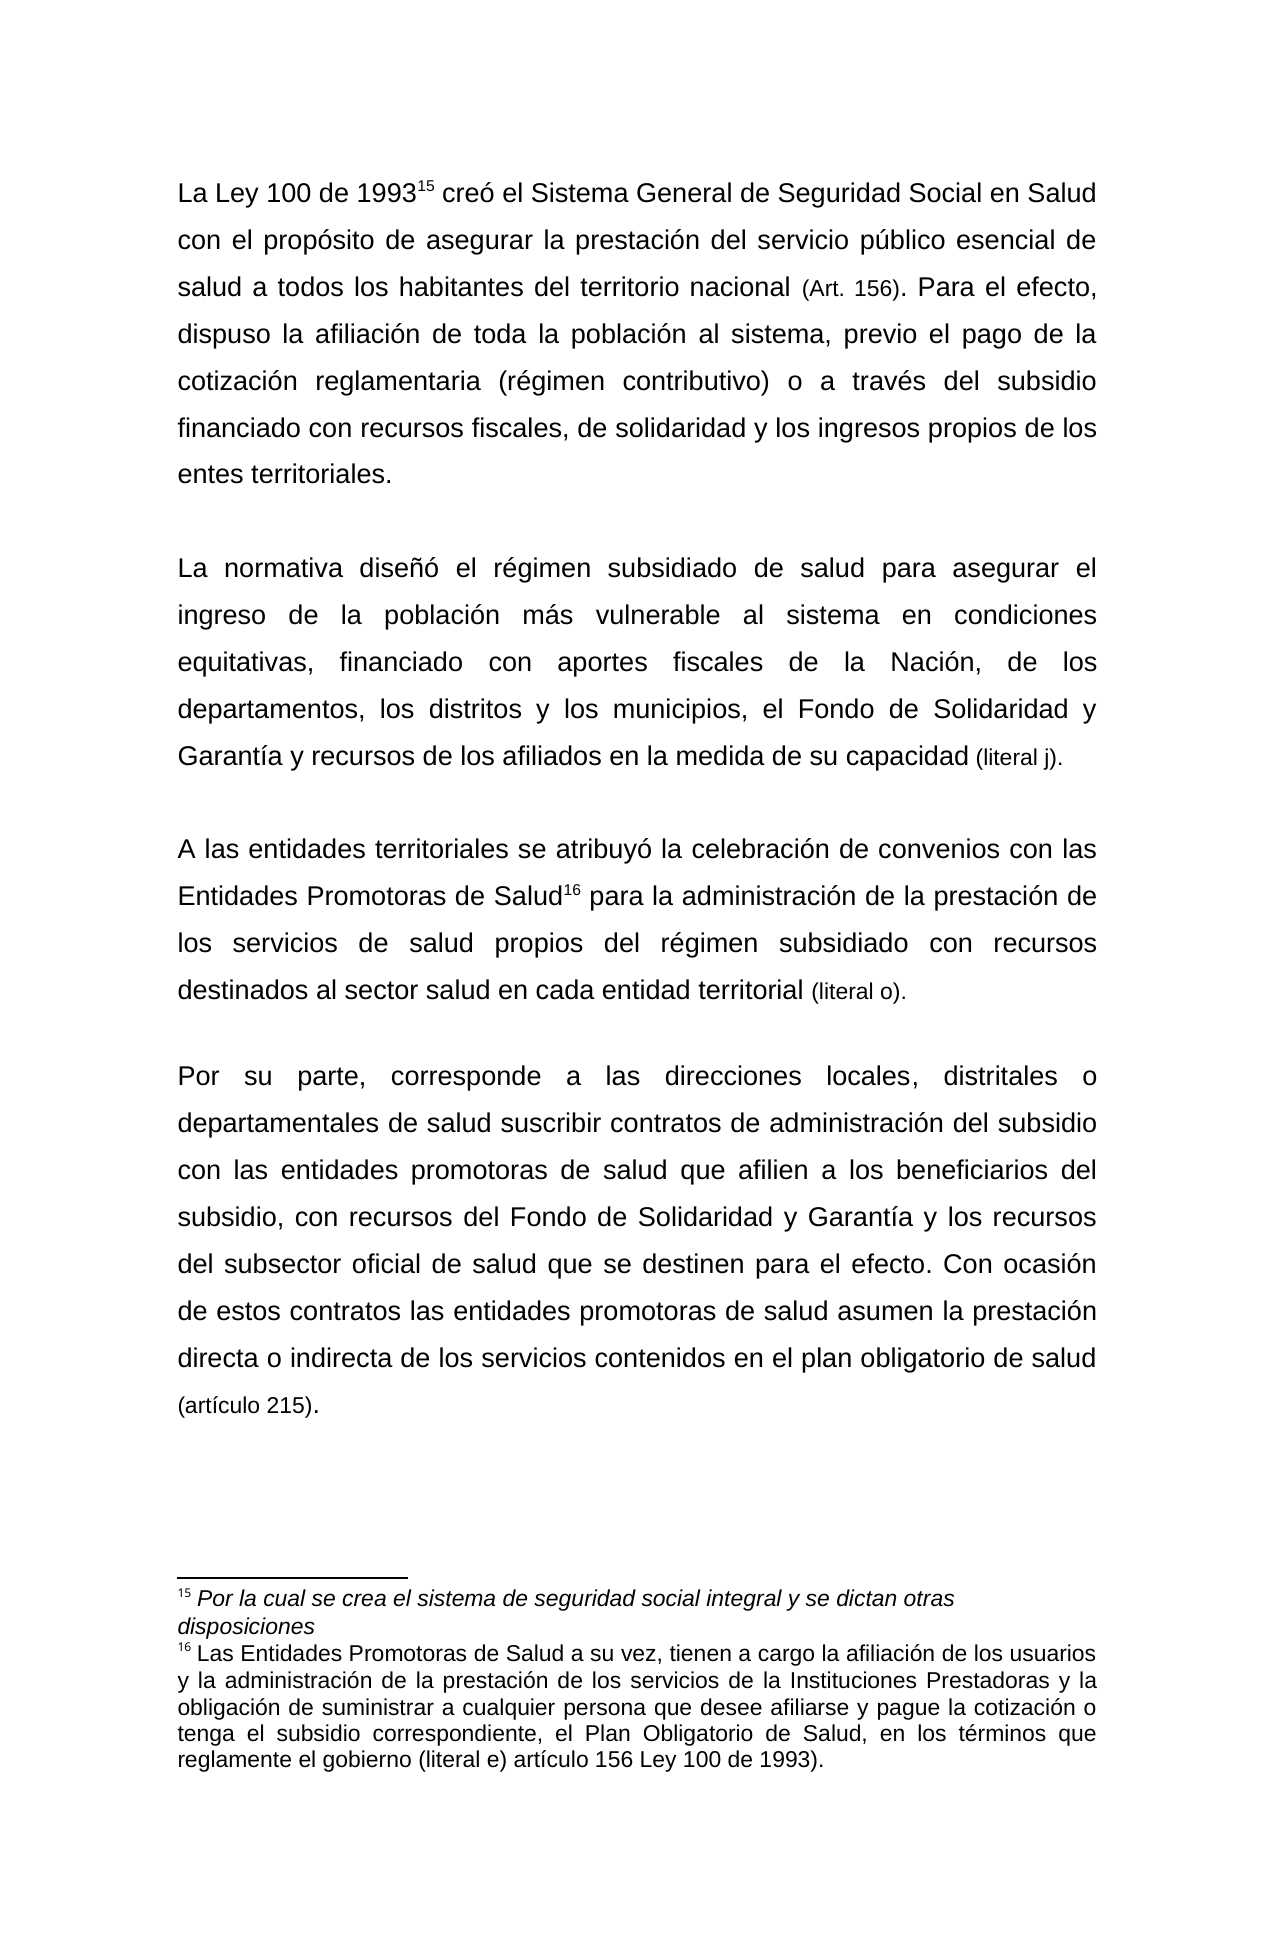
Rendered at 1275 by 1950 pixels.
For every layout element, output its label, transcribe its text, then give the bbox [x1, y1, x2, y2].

text Por su parte, corresponde a las direcciones locales, distritales o departamentales de salud suscribir contratos de administración del subsidio con las entidades promotoras de salud que afilien a los beneficiarios del subsidio, con recursos del Fondo de Solidaridad y Garantía y los recursos del subsector oficial de salud que se destinen para el efecto. Con ocasión de estos contratos las entidades promotoras de salud asumen la prestación directa o indirecta de los servicios contenidos en el plan obligatorio de salud (artículo 215). [177, 1060, 1098, 1420]
text A las entidades territoriales se atribuyó la celebración de convenios con las Entidades Promotoras de Salud para la administración de la prestación de los servicios de salud propios del régimen subsidiado con recursos destinados al sector salud en cada entidad territorial (literal o). [177, 833, 1098, 1005]
text La Ley 100 de 1993 creó el Sistema General de Seguridad Social en Salud con el propósito de asegurar la prestación del servicio público esencial de salud a todos los habitantes del territorio nacional (Art. 156). Para el efecto, dispuso la afiliación de toda la población al sistema, previo el pago de la cotización reglamentaria (régimen contributivo) o a través del subsidio financiado con recursos fiscales, de solidaridad y los ingresos propios de los entes territoriales. [177, 177, 1098, 490]
text La normativa diseñó el régimen subsidiado de salud para asegurar el ingreso de la población más vulnerable al sistema en condiciones equitativas, financiado con aportes fiscales de la Nación, de los departamentos, los distritos y los municipios, el Fondo de Solidaridad y Garantía y recursos de los afiliados en la medida de su capacidad (literal j). [177, 552, 1098, 771]
